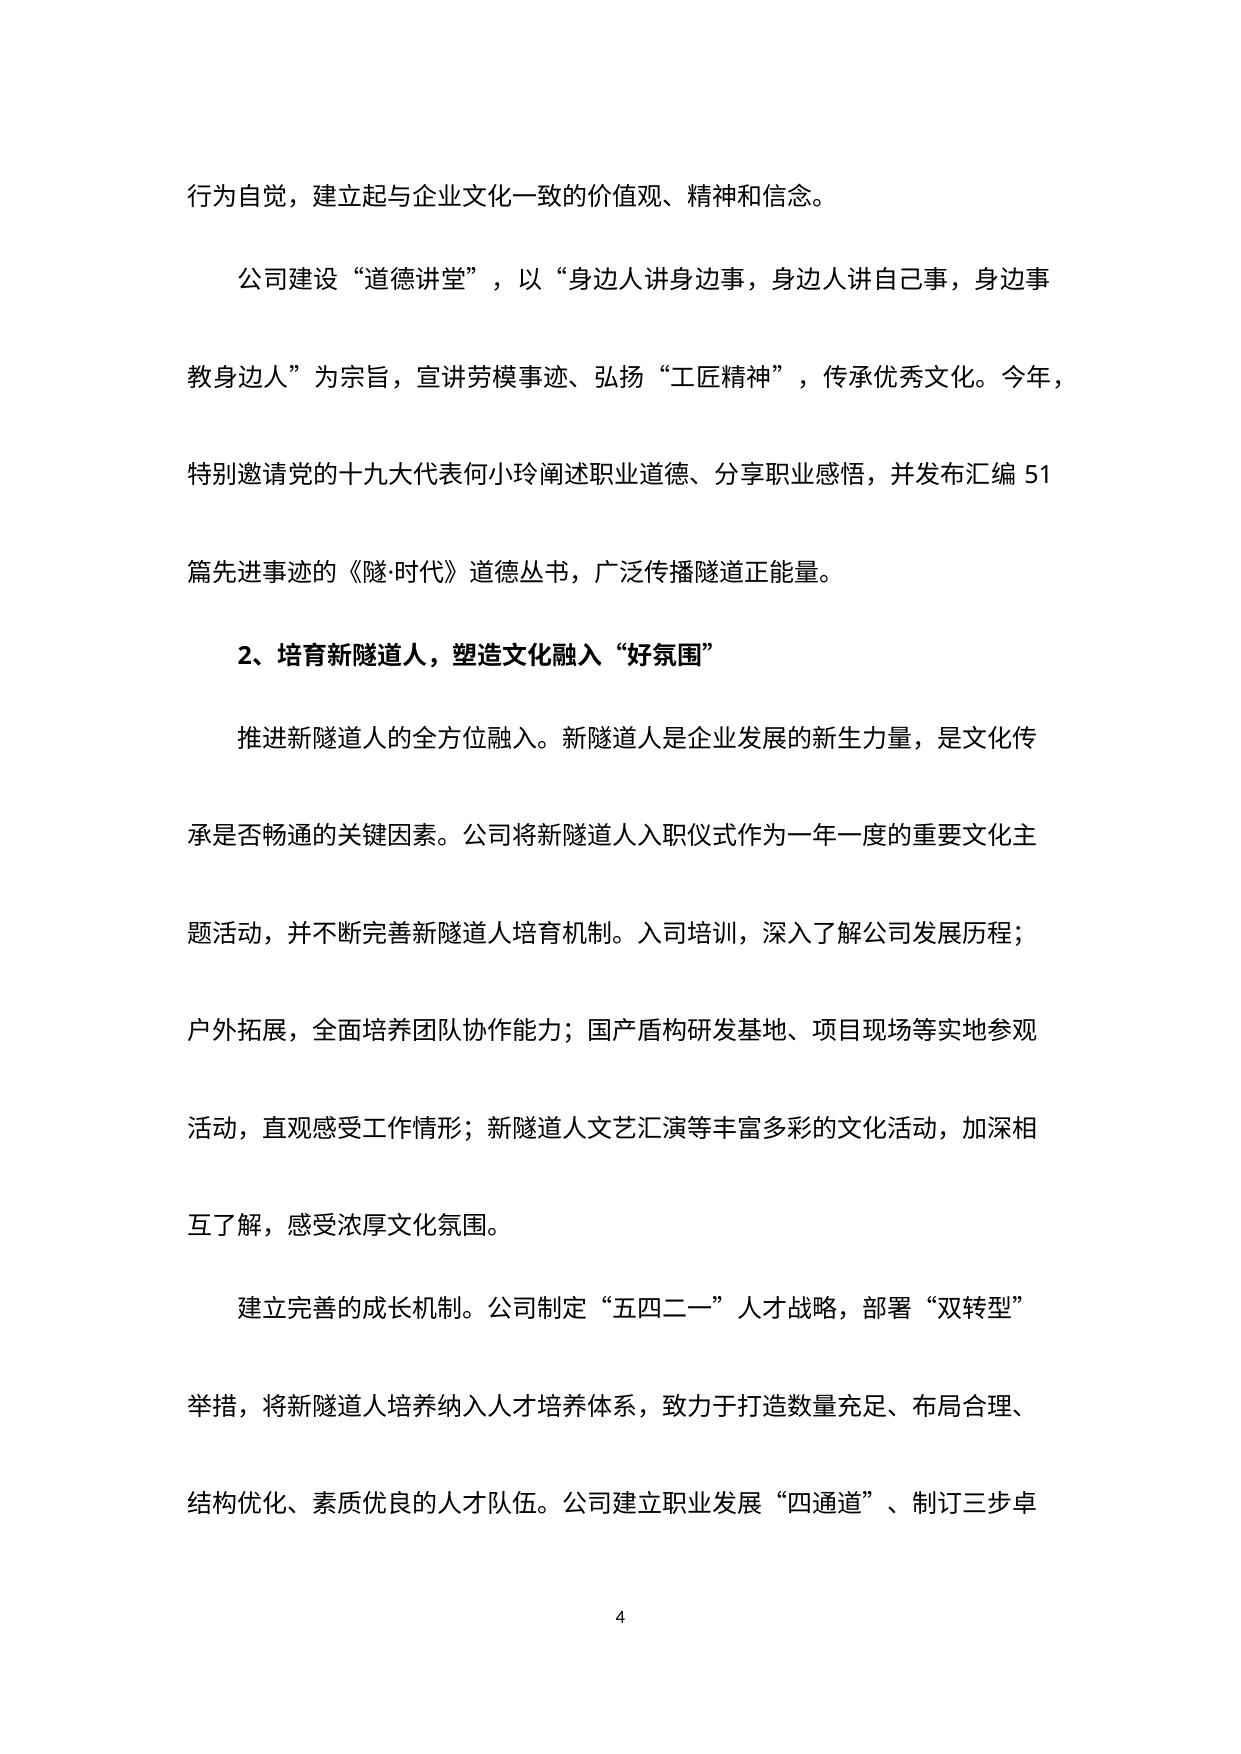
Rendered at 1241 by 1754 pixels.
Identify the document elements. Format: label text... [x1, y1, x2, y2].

text 公司建设“道德讲堂”，以“身边人讲身边事，身边人讲自己事，身边事教身边人”为宗旨，宣讲劳模事迹、弘扬“工匠精神”，传承优秀文化。今年，特别邀请党的十九大代表何小玲阐述职业道德、分享职业感悟，并发布汇编51篇先进事迹的《隧·时代》道德丛书，广泛传播隧道正能量。 [187, 245, 1053, 603]
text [187, 162, 1053, 227]
text 推进新隧道人的全方位融入。新隧道人是企业发展的新生力量，是文化传承是否畅通的关键因素。公司将新隧道人入职仪式作为一年一度的重要文化主题活动，并不断完善新隧道人培育机制。入司培训，深入了解公司发展历程；户外拓展，全面培养团队协作能力；国产盾构研发基地、项目现场等实地参观活动，直观感受工作情形；新隧道人文艺汇演等丰富多彩的文化活动，加深相互了解，感受浓厚文化氛围。 [187, 704, 1053, 1256]
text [187, 1274, 1053, 1534]
text 2、培育新隧道人，塑造文化融入“好氛围” [187, 621, 1053, 686]
